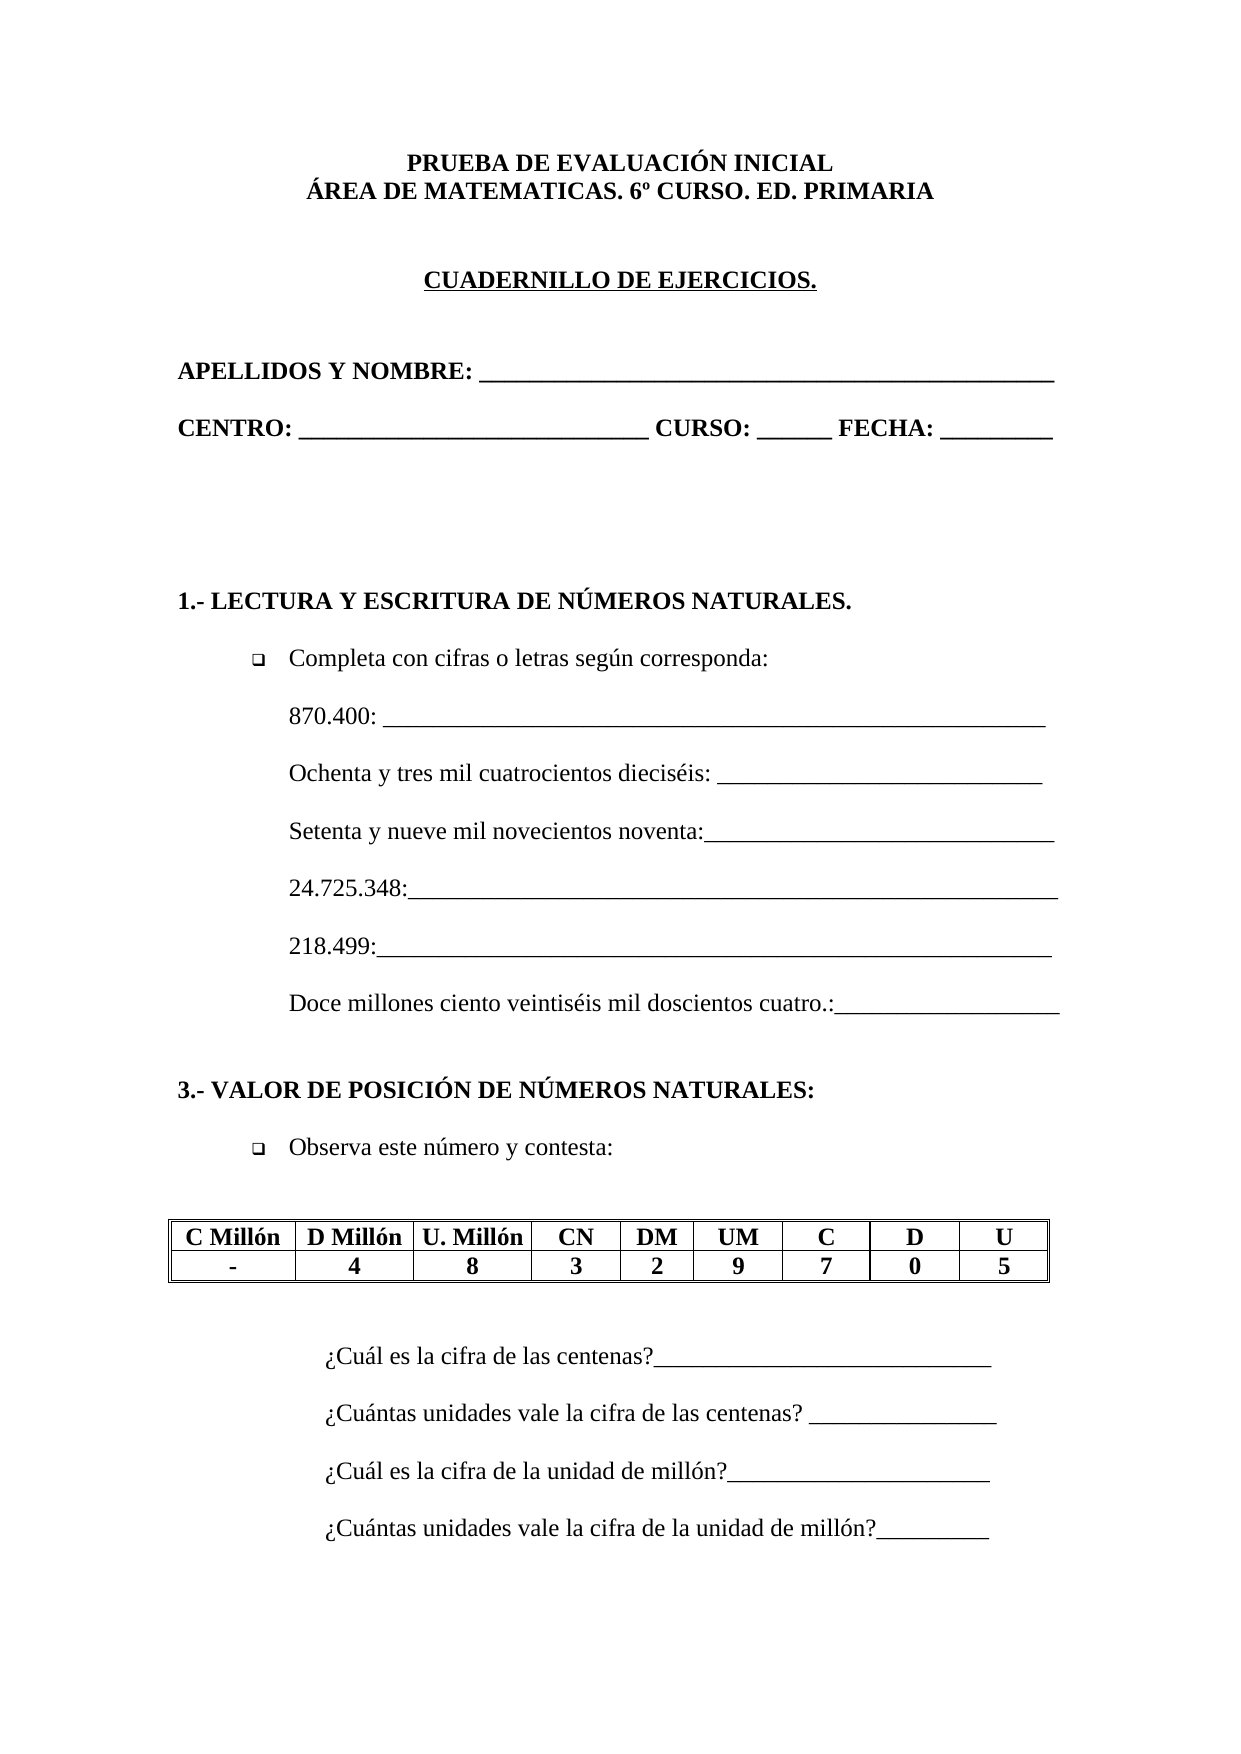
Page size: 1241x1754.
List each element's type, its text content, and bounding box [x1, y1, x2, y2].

table_header U. Millón [414, 1222, 531, 1250]
table_header UM [694, 1222, 782, 1250]
table_header D [871, 1222, 959, 1250]
table_cell 7 [783, 1251, 869, 1280]
text Ochenta y tres mil cuatrocientos dieciséis: __________________________ [288, 758, 1063, 787]
text ¿Cuántas unidades vale la cifra de la unidad de millón?_________ [325, 1513, 1063, 1542]
text ÁREA DE MATEMATICAS. 6º CURSO. ED. PRIMARIA [177, 176, 1063, 205]
text ¿Cuántas unidades vale la cifra de las centenas? _______________ [325, 1398, 1063, 1427]
text 3.- VALOR DE POSICIÓN DE NÚMEROS NATURALES: [177, 1075, 1063, 1103]
text 218.499:______________________________________________________ [288, 931, 1063, 960]
table_header CN [532, 1222, 620, 1250]
text ¿Cuál es la cifra de las centenas?___________________________ [325, 1341, 1063, 1369]
list Completa con cifras o letras según corresponda: [251, 643, 1063, 672]
text PRUEBA DE EVALUACIÓN INICIAL [177, 148, 1063, 176]
table_cell 0 [871, 1251, 959, 1280]
table_cell 9 [694, 1251, 782, 1280]
table_cell 8 [414, 1251, 531, 1280]
list Observa este número y contesta: [251, 1132, 1063, 1161]
text 870.400: _____________________________________________________ [288, 701, 1063, 730]
table_cell - [172, 1251, 295, 1280]
table_header C [783, 1222, 869, 1250]
table_cell 5 [960, 1251, 1047, 1280]
text ¿Cuál es la cifra de la unidad de millón?_____________________ [325, 1456, 1063, 1484]
table_cell 4 [296, 1251, 413, 1280]
table_cell 2 [621, 1251, 693, 1280]
table_header C Millón [172, 1222, 295, 1250]
table_header U [960, 1222, 1047, 1250]
text CENTRO: ____________________________ CURSO: ______ FECHA: _________ [177, 413, 1063, 442]
text 24.725.348:____________________________________________________ [288, 873, 1063, 902]
text CUADERNILLO DE EJERCICIOS. [177, 265, 1063, 294]
text 1.- LECTURA Y ESCRITURA DE NÚMEROS NATURALES. [177, 586, 1063, 615]
table_header D Millón [296, 1222, 413, 1250]
table_cell 3 [532, 1251, 620, 1280]
subtitle APELLIDOS Y NOMBRE: ______________________________________________ [177, 356, 1063, 385]
text Setenta y nueve mil novecientos noventa:____________________________ [288, 816, 1063, 845]
text Doce millones ciento veintiséis mil doscientos cuatro.:__________________ [288, 988, 1063, 1017]
table_header DM [621, 1222, 693, 1250]
